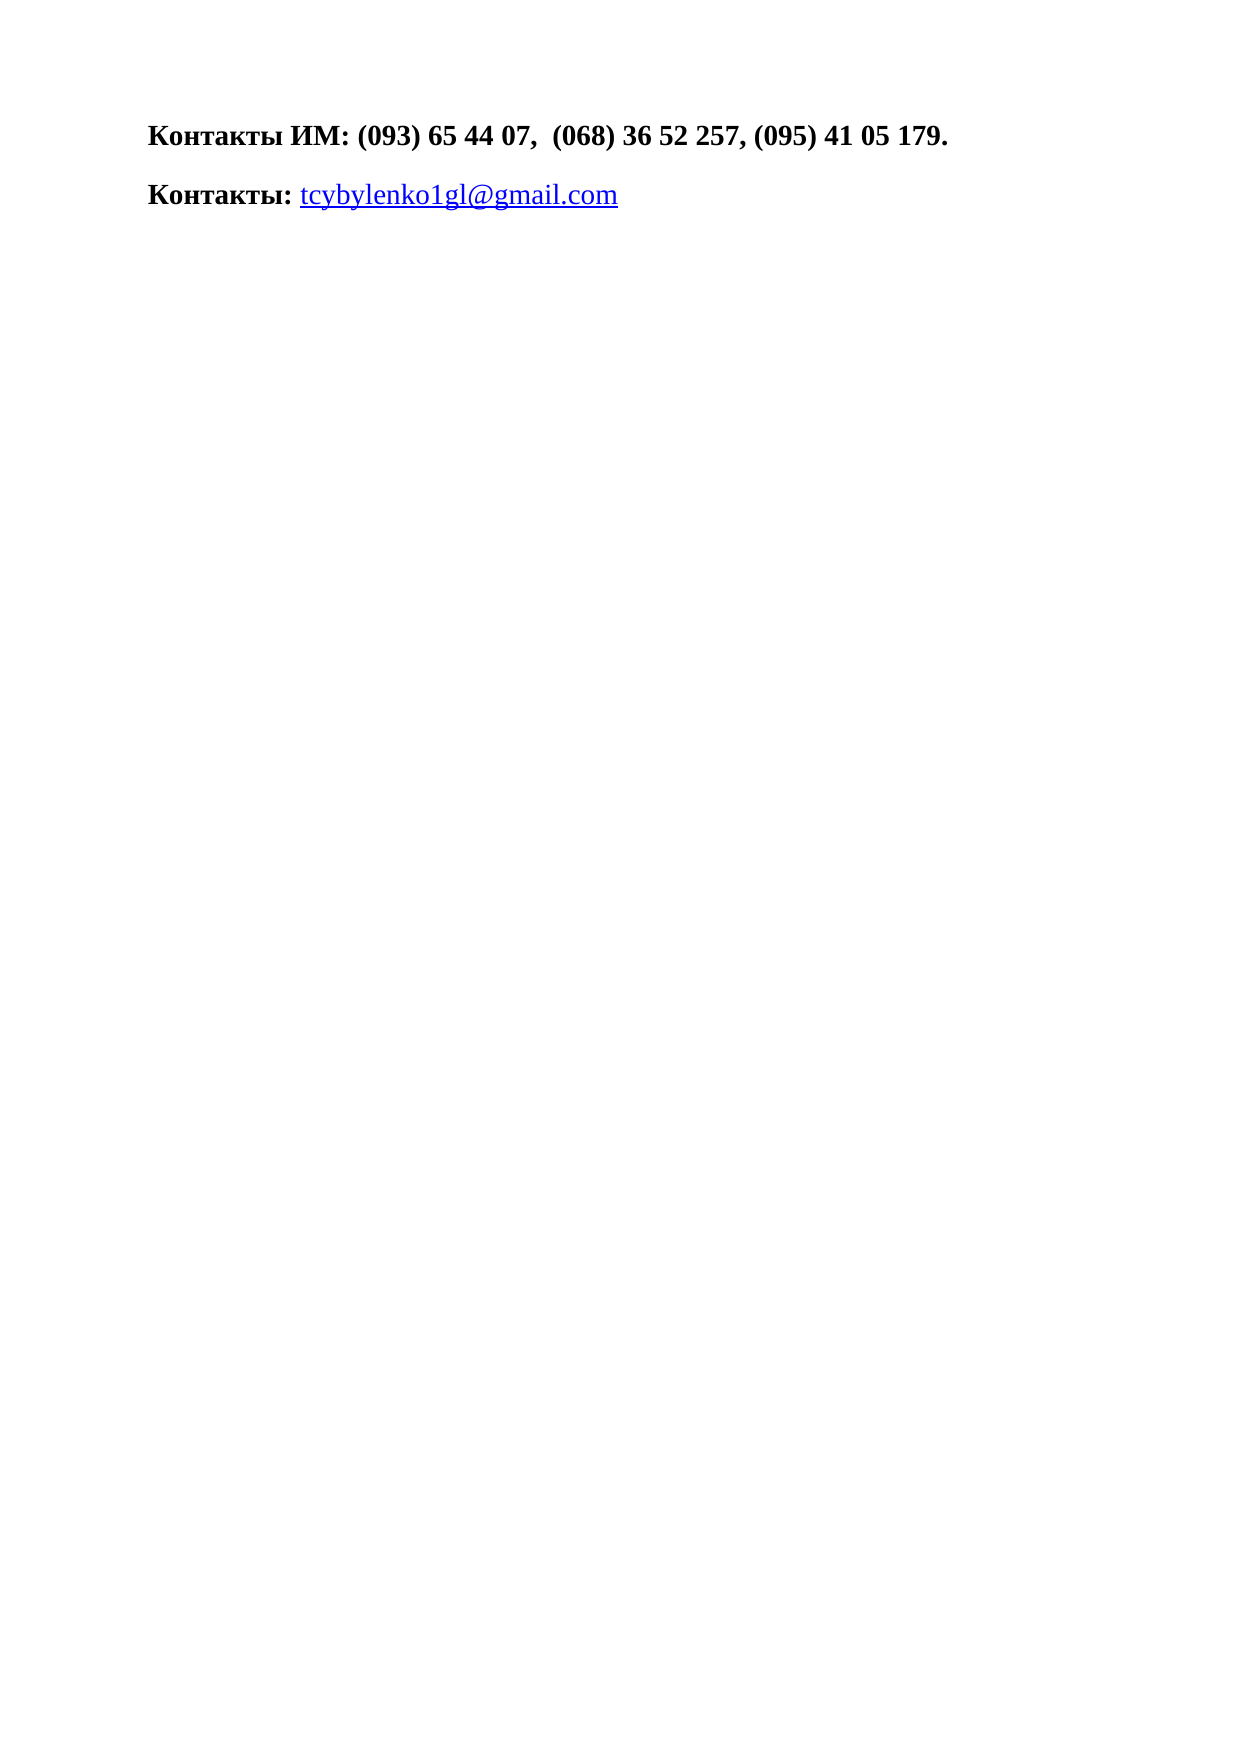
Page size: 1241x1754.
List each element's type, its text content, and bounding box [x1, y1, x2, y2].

text Контакты: tcybylenko1gl@gmail.com [148, 177, 1167, 211]
text Контакты ИМ: (093) 65 44 07, (068) 36 52 257, (095) 41 05 179. [148, 118, 1167, 152]
